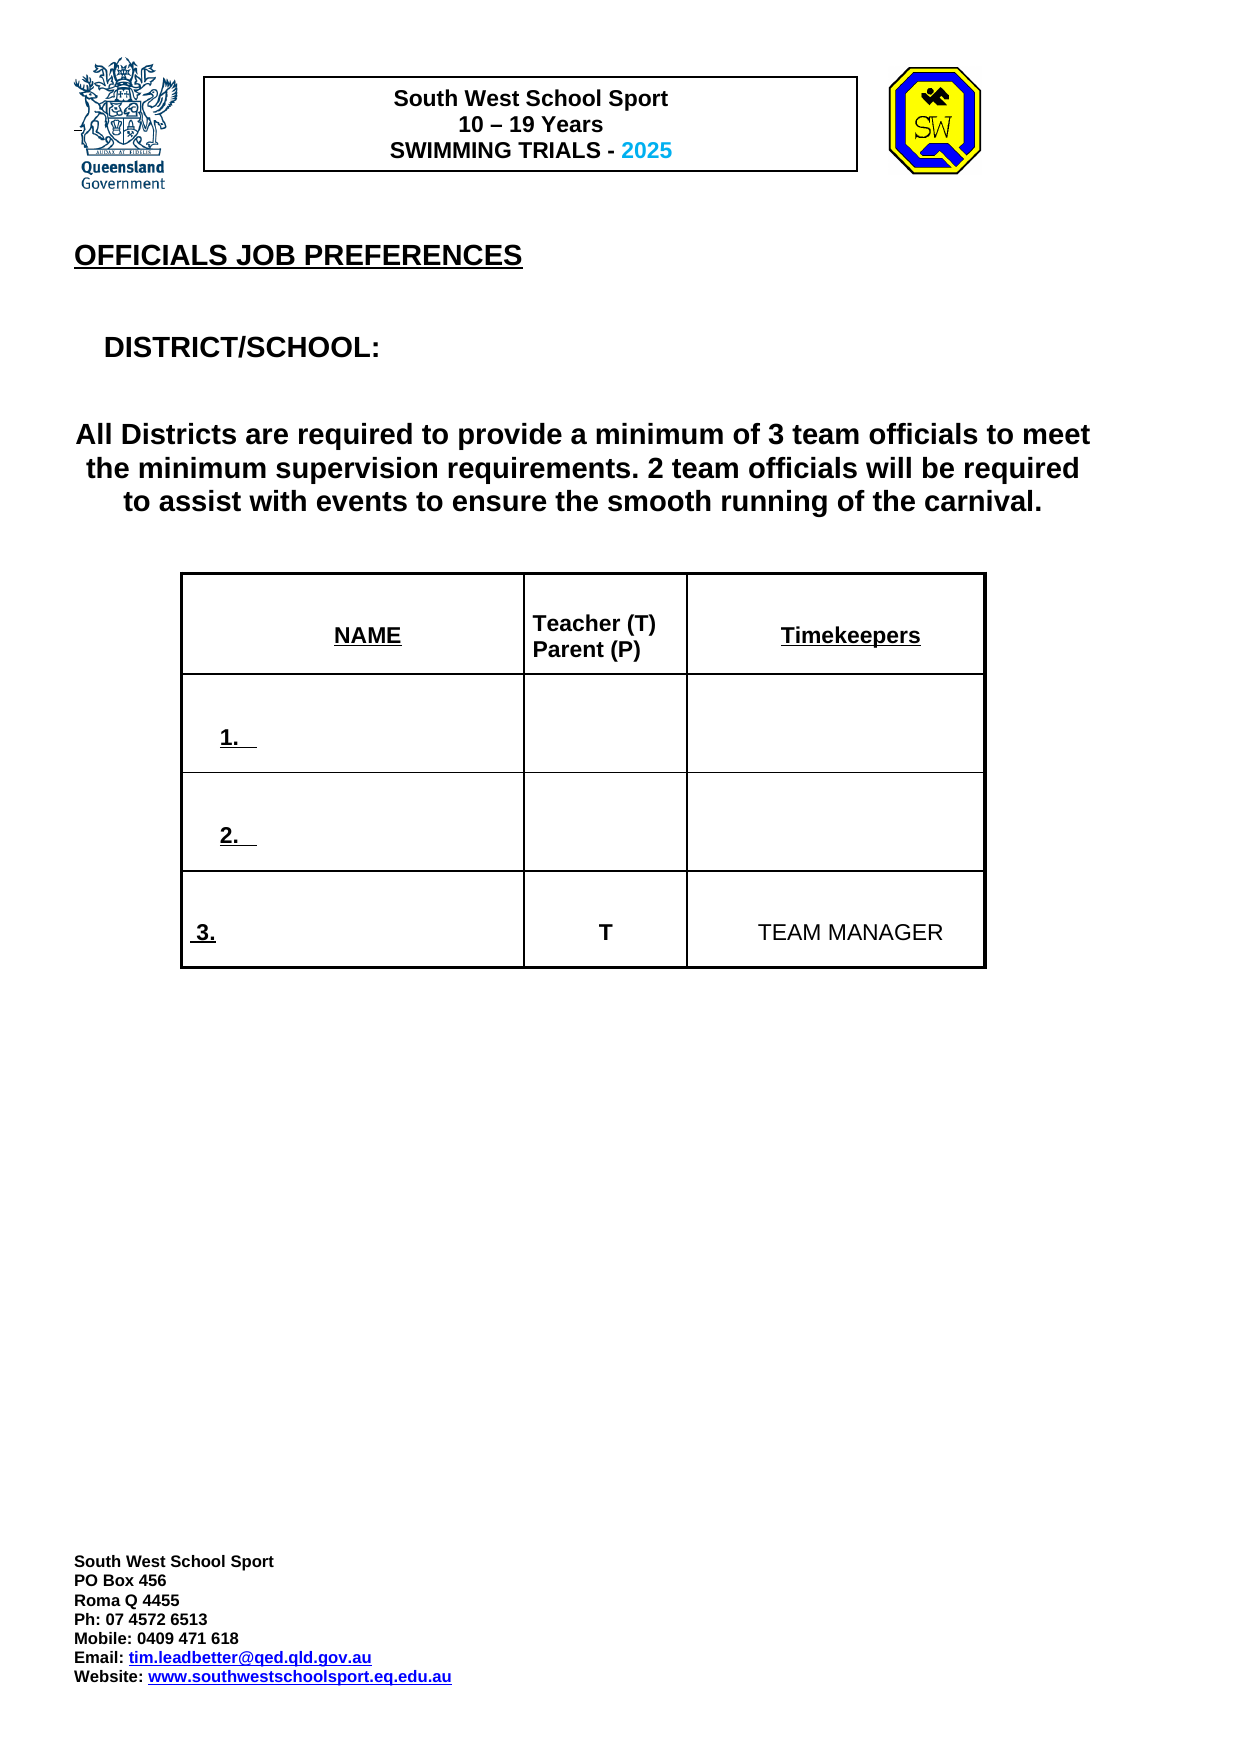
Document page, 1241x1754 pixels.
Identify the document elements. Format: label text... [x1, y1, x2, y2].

table_cell [688, 675, 983, 772]
table_cell T [525, 872, 686, 966]
table_cell TEAM MANAGER [688, 872, 983, 966]
picture [888, 66, 982, 175]
table_cell [688, 773, 983, 870]
text All Districts are required to provide a minimum of 3 team officials to meet the minimum supervision requirements. 2 team officials will be required to assist with events to ensure the smooth running of the carnival. [74, 417, 1093, 518]
table_header NAME [183, 575, 523, 673]
picture [73, 57, 178, 189]
table_cell [183, 773, 523, 870]
table_cell [183, 675, 523, 772]
table_cell [525, 773, 686, 870]
text OFFICIALS JOB PREFERENCES [74, 238, 1093, 271]
table_cell 3. [183, 872, 523, 966]
text DISTRICT/SCHOOL: [74, 330, 1093, 363]
table_header Timekeepers [688, 575, 983, 673]
table_cell [525, 675, 686, 772]
table_header Teacher (T) Parent (P) [525, 575, 686, 673]
